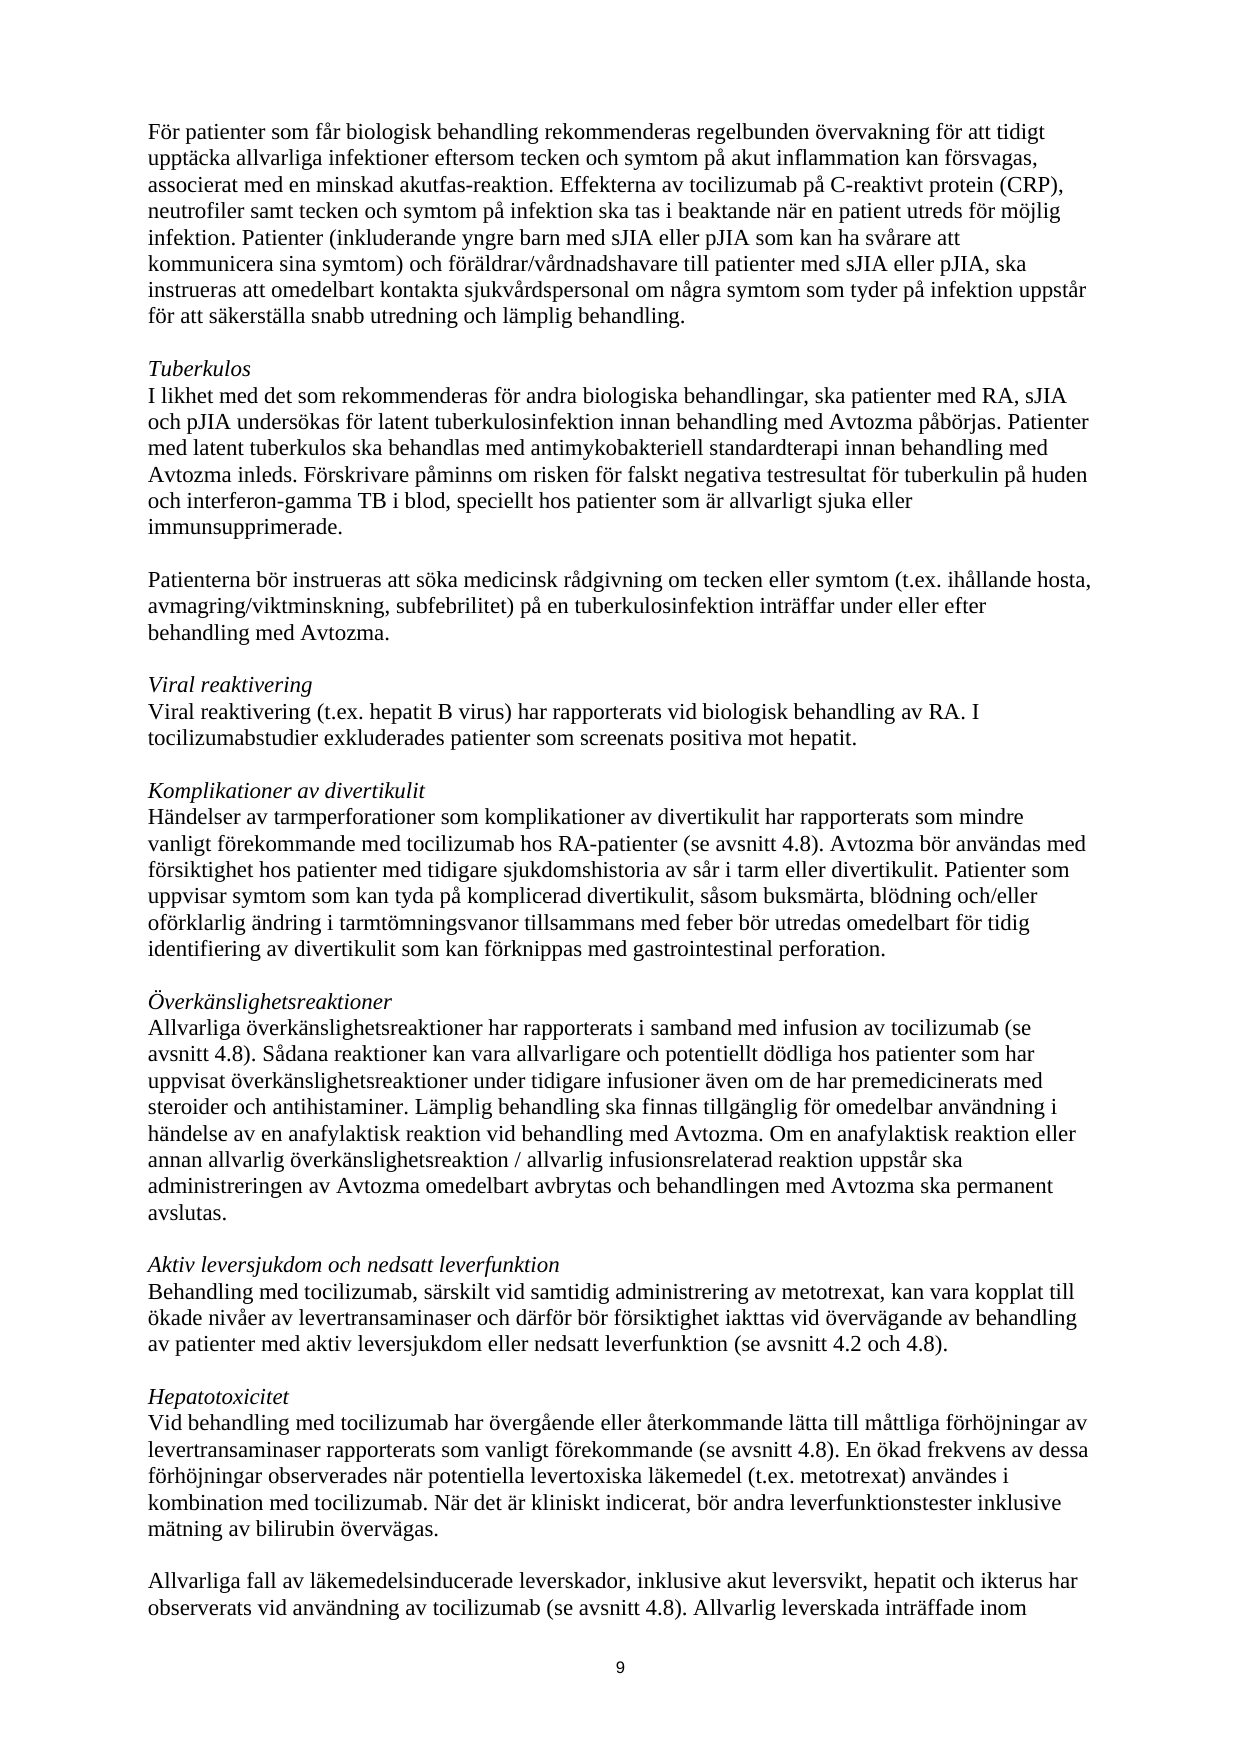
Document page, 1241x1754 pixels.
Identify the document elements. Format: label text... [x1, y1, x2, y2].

text Viral reaktivering [148, 672, 1092, 698]
text Vid behandling med tocilizumab har övergående eller återkommande lätta till måttliga förhöjningar av levertransaminaser rapporterats som vanligt förekommande (se avsnitt 4.8). En ökad frekvens av dessa förhöjningar observerades när potentiella levertoxiska läkemedel (t.ex. metotrexat) användes i kombination med tocilizumab. När det är kliniskt indicerat, bör andra leverfunktionstester inklusive mätning av bilirubin övervägas. [148, 1409, 1092, 1541]
text Tuberkulos [148, 355, 1092, 382]
text Överkänslighetsreaktioner [148, 988, 1092, 1014]
text Viral reaktivering (t.ex. hepatit B virus) har rapporterats vid biologisk behandling av RA. I tocilizumabstudier exkluderades patienter som screenats positiva mot hepatit. [148, 698, 1092, 751]
text Händelser av tarmperforationer som komplikationer av divertikulit har rapporterats som mindre vanligt förekommande med tocilizumab hos RA-patienter (se avsnitt 4.8). Avtozma bör användas med försiktighet hos patienter med tidigare sjukdomshistoria av sår i tarm eller divertikulit. Patienter som uppvisar symtom som kan tyda på komplicerad divertikulit, såsom buksmärta, blödning och/eller oförklarlig ändring i tarmtömningsvanor tillsammans med feber bör utredas omedelbart för tidig identifiering av divertikulit som kan förknippas med gastrointestinal perforation. [148, 803, 1092, 961]
text Patienterna bör instrueras att söka medicinsk rådgivning om tecken eller symtom (t.ex. ihållande hosta, avmagring/viktminskning, subfebrilitet) på en tuberkulosinfektion inträffar under eller efter behandling med Avtozma. [148, 566, 1092, 645]
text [148, 1568, 1092, 1620]
text För patienter som får biologisk behandling rekommenderas regelbunden övervakning för att tidigt upptäcka allvarliga infektioner eftersom tecken och symtom på akut inflammation kan försvagas, associerat med en minskad akutfas-reaktion. Effekterna av tocilizumab på C-reaktivt protein (CRP), neutrofiler samt tecken och symtom på infektion ska tas i beaktande när en patient utreds för möjlig infektion. Patienter (inkluderande yngre barn med sJIA eller pJIA som kan ha svårare att kommunicera sina symtom) och föräldrar/vårdnadshavare till patienter med sJIA eller pJIA, ska instrueras att omedelbart kontakta sjukvårdspersonal om några symtom som tyder på infektion uppstår för att säkerställa snabb utredning och lämplig behandling. [148, 118, 1092, 329]
text Behandling med tocilizumab, särskilt vid samtidig administrering av metotrexat, kan vara kopplat till ökade nivåer av levertransaminaser och därför bör försiktighet iakttas vid övervägande av behandling av patienter med aktiv leversjukdom eller nedsatt leverfunktion (se avsnitt 4.2 och 4.8). [148, 1278, 1092, 1357]
text Aktiv leversjukdom och nedsatt leverfunktion [148, 1251, 1092, 1278]
text I likhet med det som rekommenderas för andra biologiska behandlingar, ska patienter med RA, sJIA och pJIA undersökas för latent tuberkulosinfektion innan behandling med Avtozma påbörjas. Patienter med latent tuberkulos ska behandlas med antimykobakteriell standardterapi innan behandling med Avtozma inleds. Förskrivare påminns om risken för falskt negativa testresultat för tuberkulin på huden och interferon-gamma TB i blod, speciellt hos patienter som är allvarligt sjuka eller immunsupprimerade. [148, 382, 1092, 540]
text Allvarliga överkänslighetsreaktioner har rapporterats i samband med infusion av tocilizumab (se avsnitt 4.8). Sådana reaktioner kan vara allvarligare och potentiellt dödliga hos patienter som har uppvisat överkänslighetsreaktioner under tidigare infusioner även om de har premedicinerats med steroider och antihistaminer. Lämplig behandling ska finnas tillgänglig för omedelbar användning i händelse av en anafylaktisk reaktion vid behandling med Avtozma. Om en anafylaktisk reaktion eller annan allvarlig överkänslighetsreaktion / allvarlig infusionsrelaterad reaktion uppstår ska administreringen av Avtozma omedelbart avbrytas och behandlingen med Avtozma ska permanent avslutas. [148, 1014, 1092, 1225]
text Komplikationer av divertikulit [148, 777, 1092, 803]
text Hepatotoxicitet [148, 1383, 1092, 1409]
